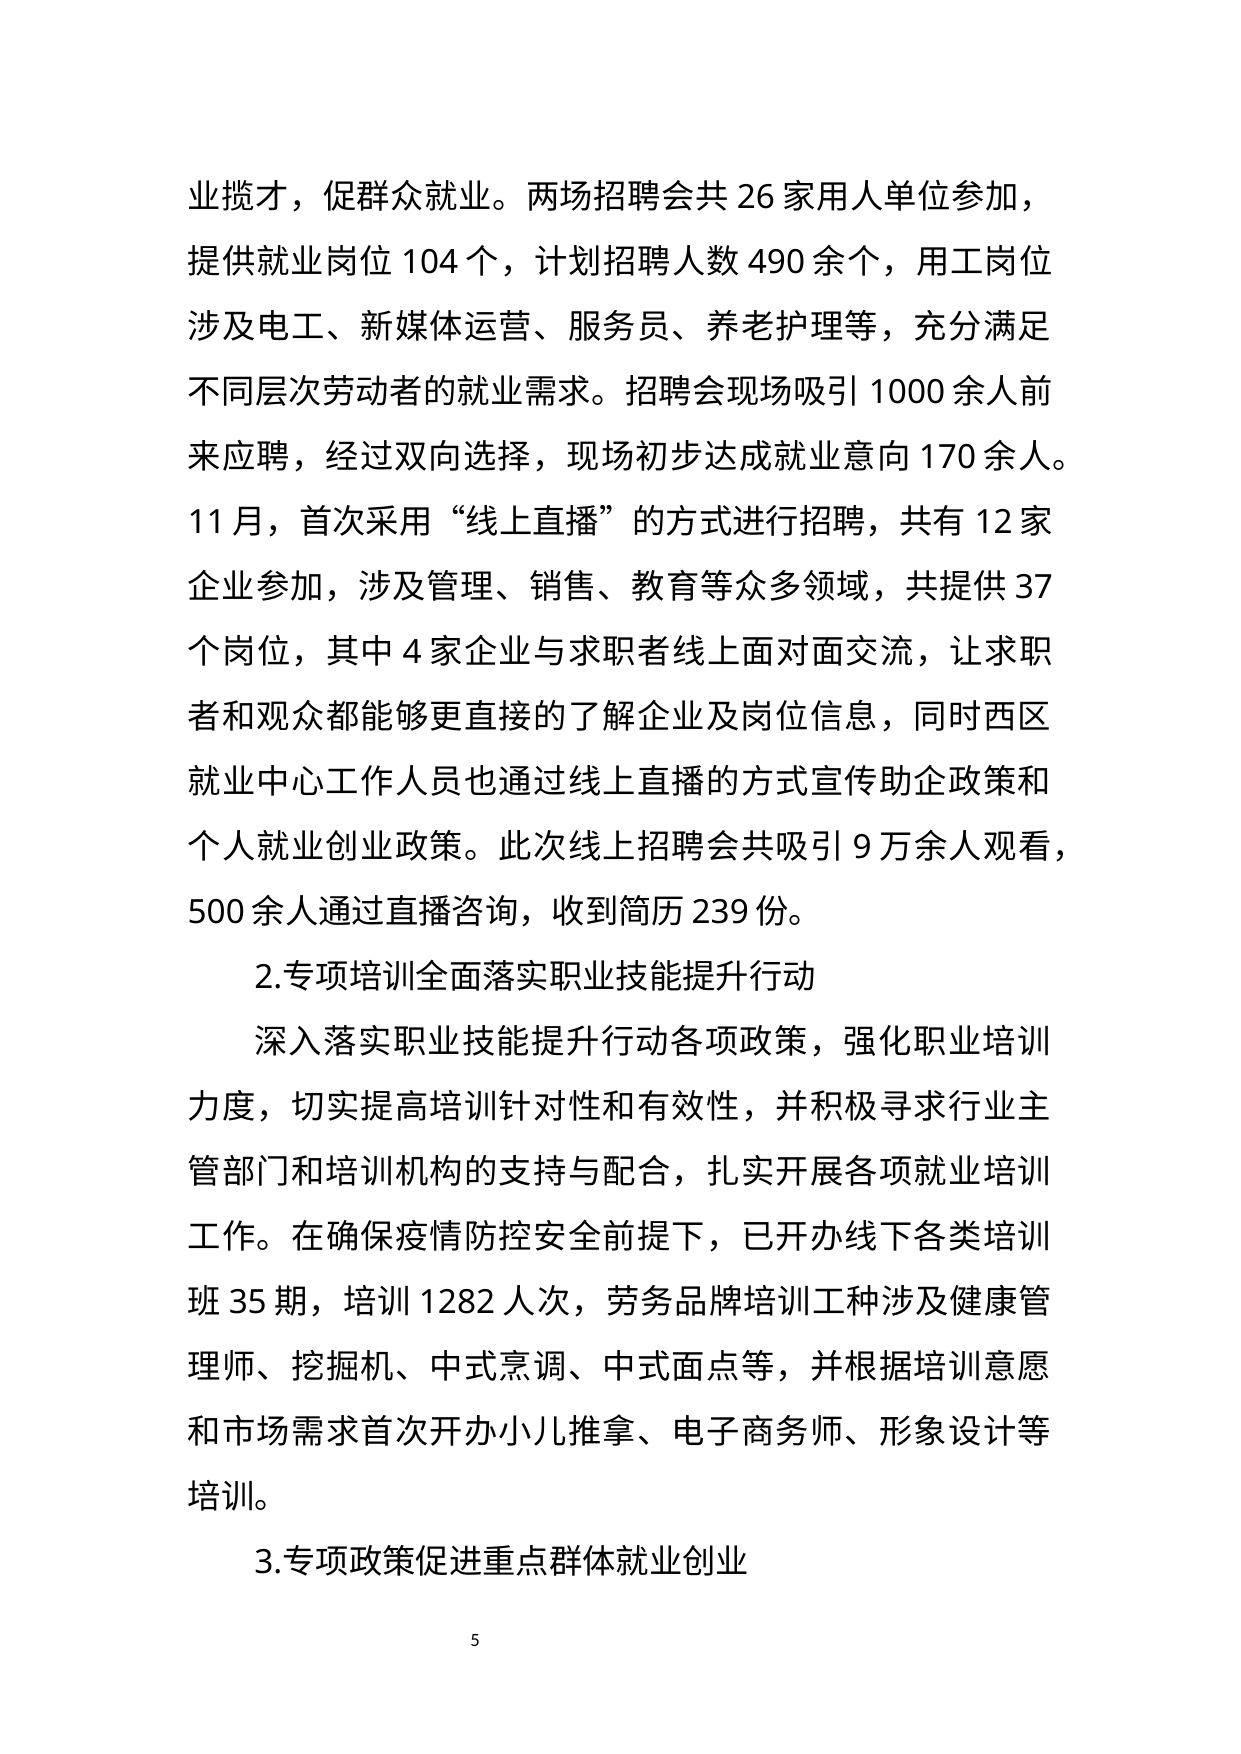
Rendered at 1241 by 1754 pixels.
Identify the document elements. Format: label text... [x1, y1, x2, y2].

text 3.专项政策促进重点群体就业创业 [187, 1527, 1053, 1592]
text 2.专项培训全面落实职业技能提升行动 [187, 942, 1053, 1007]
text 深入落实职业技能提升行动各项政策，强化职业培训力度，切实提高培训针对性和有效性，并积极寻求行业主管部门和培训机构的支持与配合，扎实开展各项就业培训工作。在确保疫情防控安全前提下，已开办线下各类培训班35期，培训1282人次，劳务品牌培训工种涉及健康管理师、挖掘机、中式烹调、中式面点等，并根据培训意愿和市场需求首次开办小儿推拿、电子商务师、形象设计等培训。 [187, 1007, 1053, 1527]
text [187, 162, 1053, 942]
